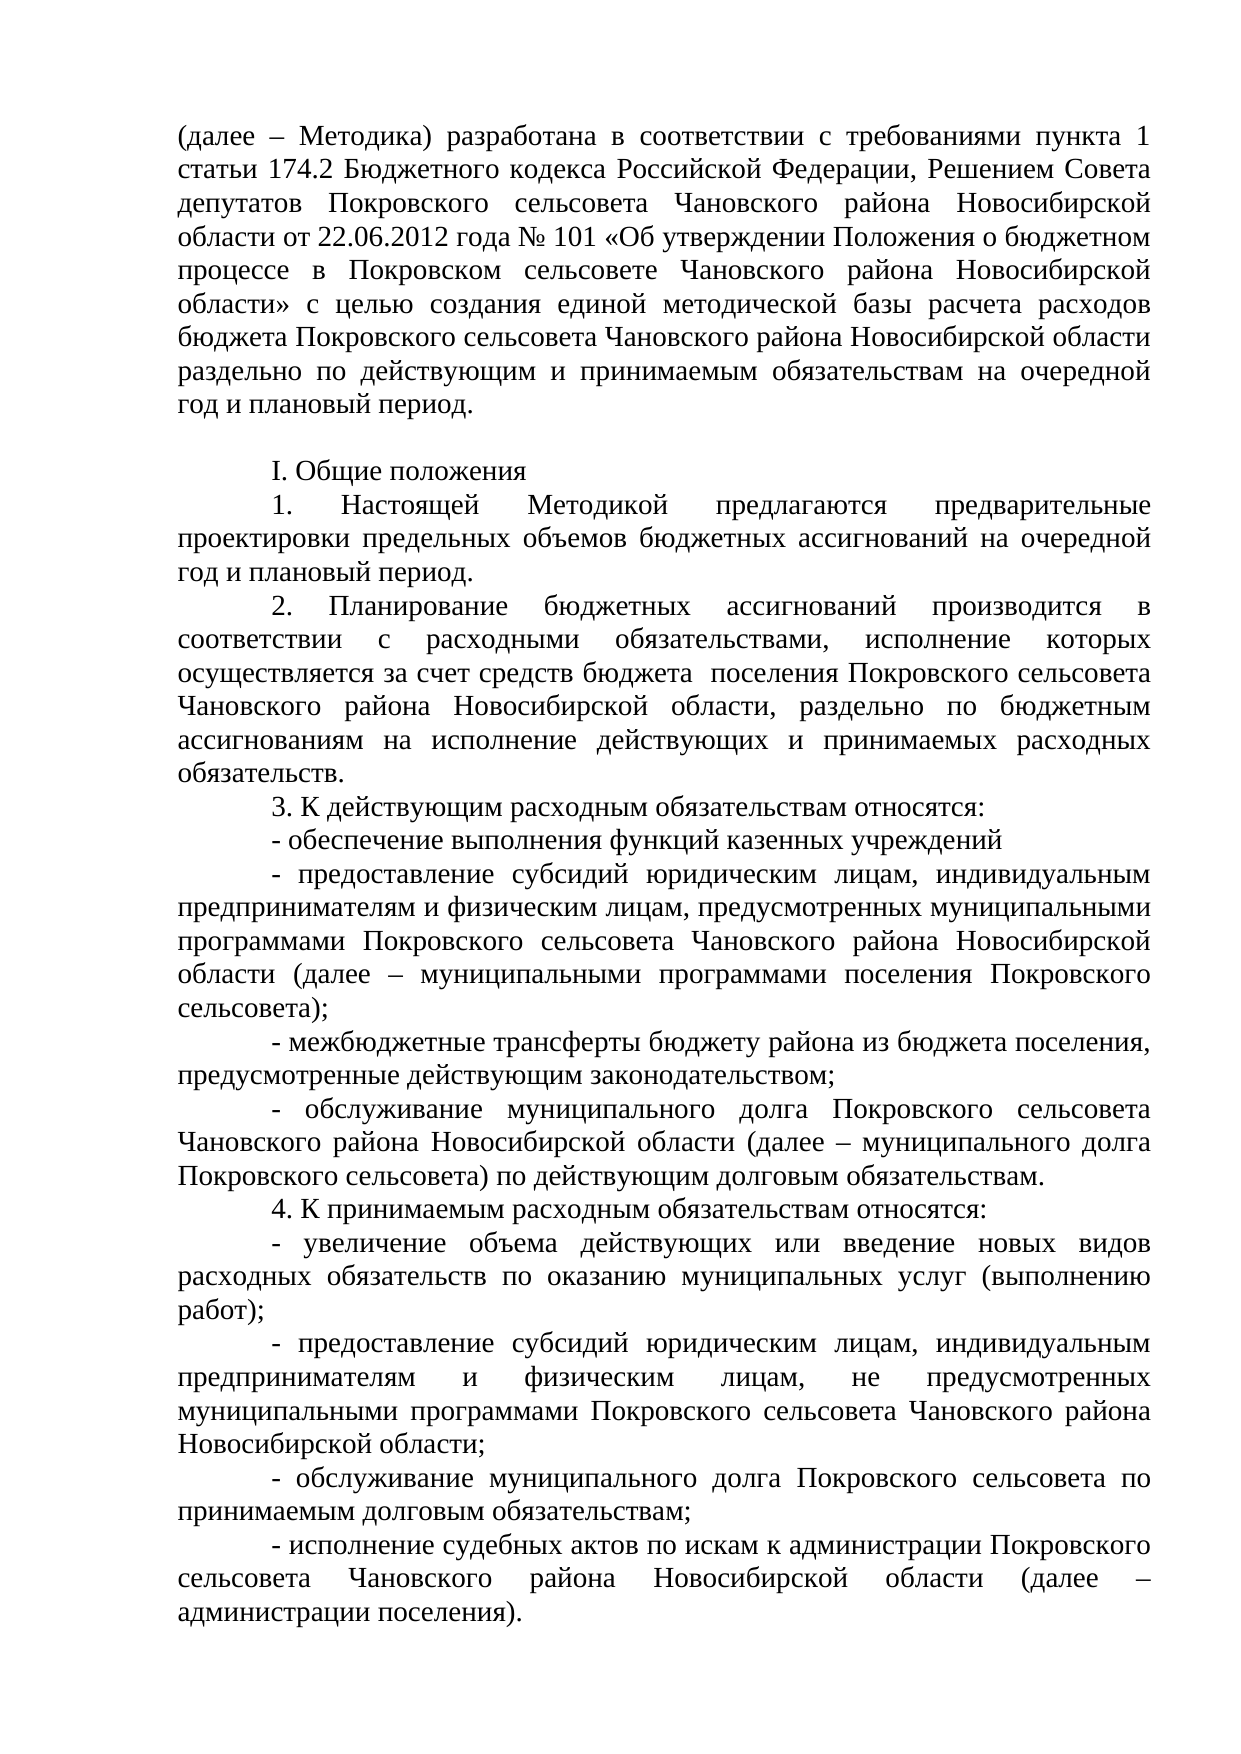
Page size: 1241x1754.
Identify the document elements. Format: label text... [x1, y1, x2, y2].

text - исполнение судебных актов по искам к администрации Покровского сельсовета Чановского района Новосибирской области (далее – администрации поселения). [177, 1527, 1152, 1627]
text - обслуживание муниципального долга Покровского сельсовета Чановского района Новосибирской области (далее – муниципального долга Покровского сельсовета) по действующим долговым обязательствам. [177, 1091, 1152, 1191]
text 4. К принимаемым расходным обязательствам относятся: [177, 1191, 1152, 1225]
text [177, 118, 1152, 420]
text - предоставление субсидий юридическим лицам, индивидуальным предпринимателям и физическим лицам, не предусмотренных муниципальными программами Покровского сельсовета Чановского района Новосибирской области; [177, 1326, 1152, 1460]
text - межбюджетные трансферты бюджету района из бюджета поселения, предусмотренные действующим законодательством; [177, 1024, 1152, 1091]
text 3. К действующим расходным обязательствам относятся: [177, 789, 1152, 822]
text - предоставление субсидий юридическим лицам, индивидуальным предпринимателям и физическим лицам, предусмотренных муниципальными программами Покровского сельсовета Чановского района Новосибирской области (далее – муниципальными программами поселения Покровского сельсовета); [177, 856, 1152, 1024]
text - обеспечение выполнения функций казенных учреждений [177, 822, 1152, 856]
text - обслуживание муниципального долга Покровского сельсовета по принимаемым долговым обязательствам; [177, 1460, 1152, 1527]
text 2. Планирование бюджетных ассигнований производится в соответствии с расходными обязательствами, исполнение которых осуществляется за счет средств бюджета поселения Покровского сельсовета Чановского района Новосибирской области, раздельно по бюджетным ассигнованиям на исполнение действующих и принимаемых расходных обязательств. [177, 588, 1152, 789]
text 1. Настоящей Методикой предлагаются предварительные проектировки предельных объемов бюджетных ассигнований на очередной год и плановый период. [177, 487, 1152, 588]
text - увеличение объема действующих или введение новых видов расходных обязательств по оказанию муниципальных услуг (выполнению работ); [177, 1225, 1152, 1326]
text I. Общие положения [177, 453, 1152, 487]
